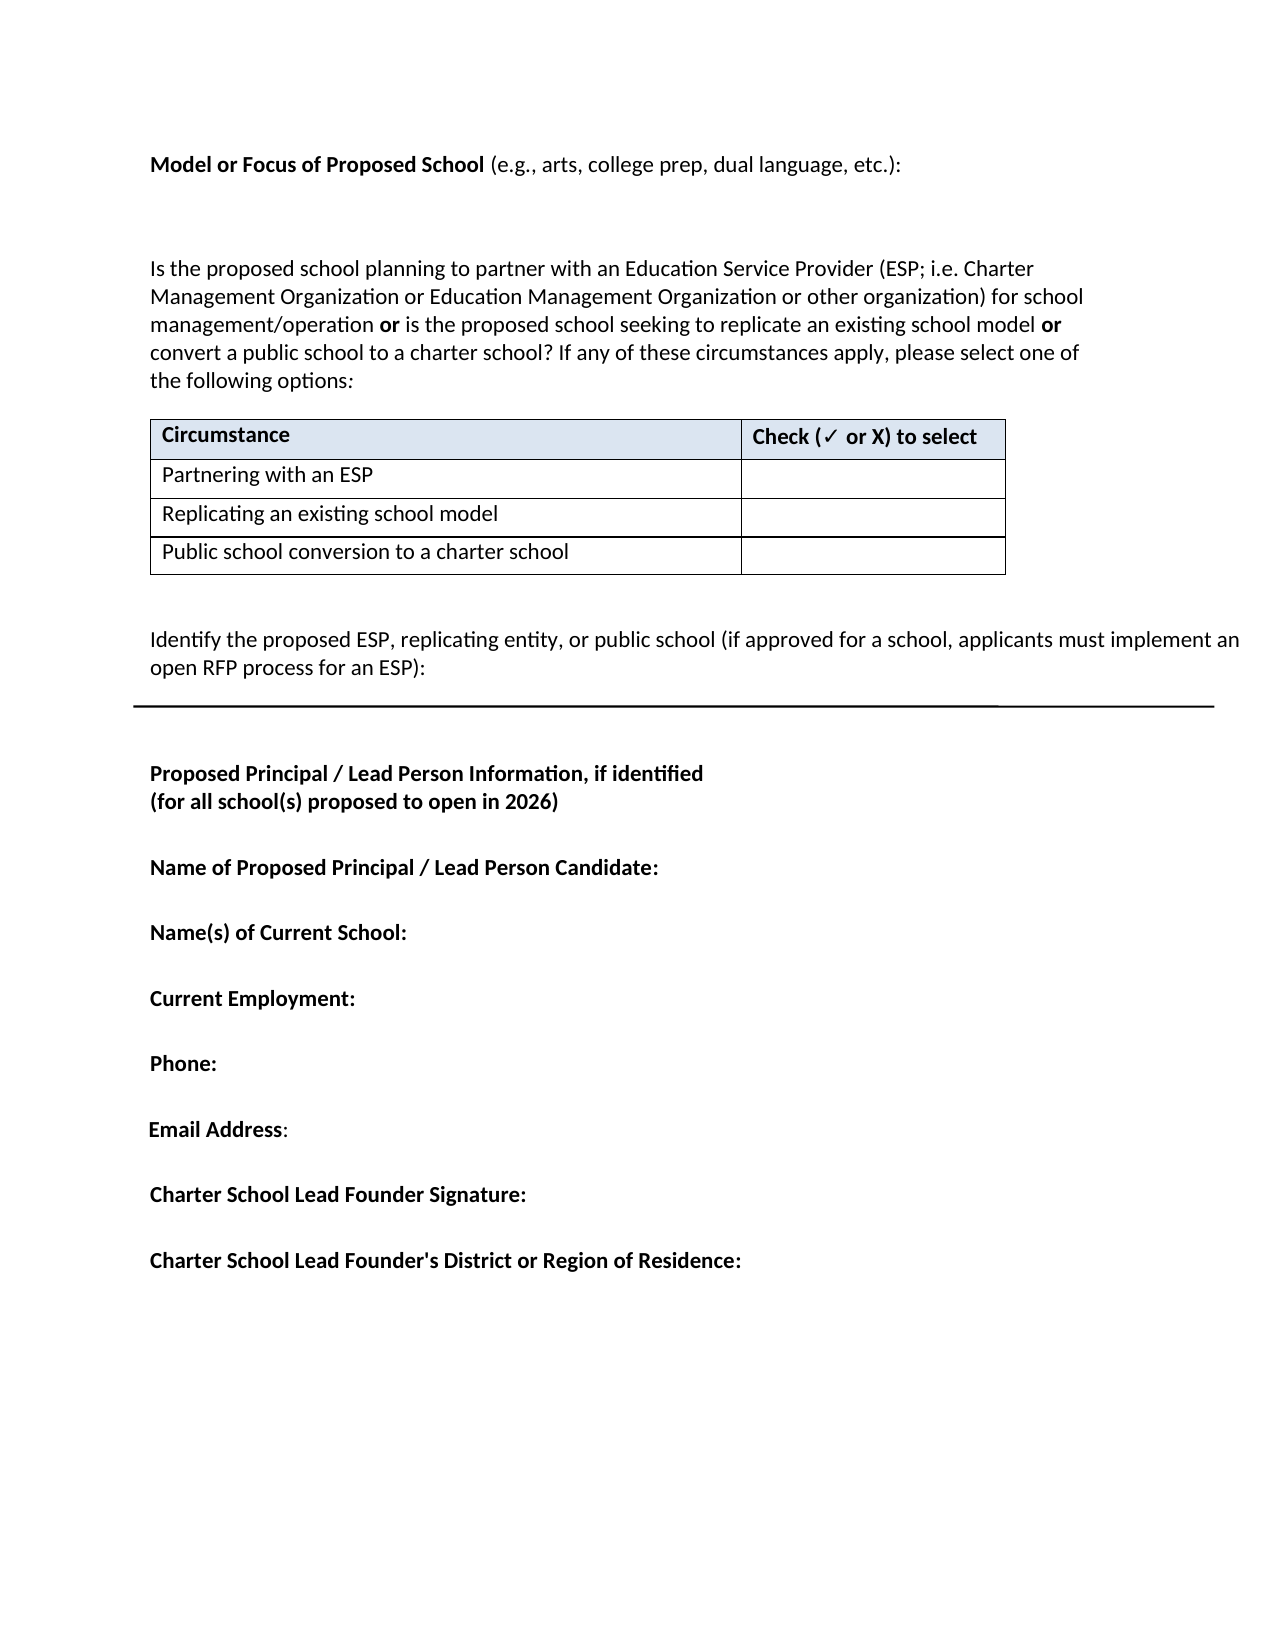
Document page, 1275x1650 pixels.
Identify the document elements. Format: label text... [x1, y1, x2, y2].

text Identify the proposed ESP, replicating entity, or public school (if approved for a school, applicants must implement an open RFP process for an ESP): [150, 625, 1254, 681]
table_header Check (✓ or X) to select [742, 420, 1005, 459]
table_header Circumstance [151, 420, 741, 459]
text Charter School Lead Founder's District or Region of Residence: [150, 1246, 1168, 1274]
subtitle Proposed Principal / Lead Person Information, if identified (for all school(s) proposed to open in 2026) [150, 759, 1254, 816]
text Email Address: [148, 1115, 1164, 1143]
table_cell Public school conversion to a charter school [151, 538, 741, 574]
text Current Employment: [150, 984, 1158, 1012]
text Name of Proposed Principal / Lead Person Candidate: [150, 853, 1158, 881]
table_cell Replicating an existing school model [151, 499, 741, 536]
table_cell Partnering with an ESP [151, 460, 741, 498]
text Phone: [150, 1049, 1164, 1078]
table_cell [742, 460, 1005, 498]
table_cell [742, 499, 1005, 536]
text Is the proposed school planning to partner with an Education Service Provider (ESP; i.e. Charter Management Organization or Education Management Organization or other organization) for school management/operation or is the proposed school seeking to replicate an existing school model or convert a public school to a charter school? If any of these circumstances apply, please select one of the following options: [150, 254, 1099, 394]
table_cell [742, 538, 1005, 574]
text Model or Focus of Proposed School (e.g., arts, college prep, dual language, etc.): [150, 150, 1254, 178]
text Charter School Lead Founder Signature: [150, 1181, 1168, 1209]
text Name(s) of Current School: [150, 918, 1158, 947]
